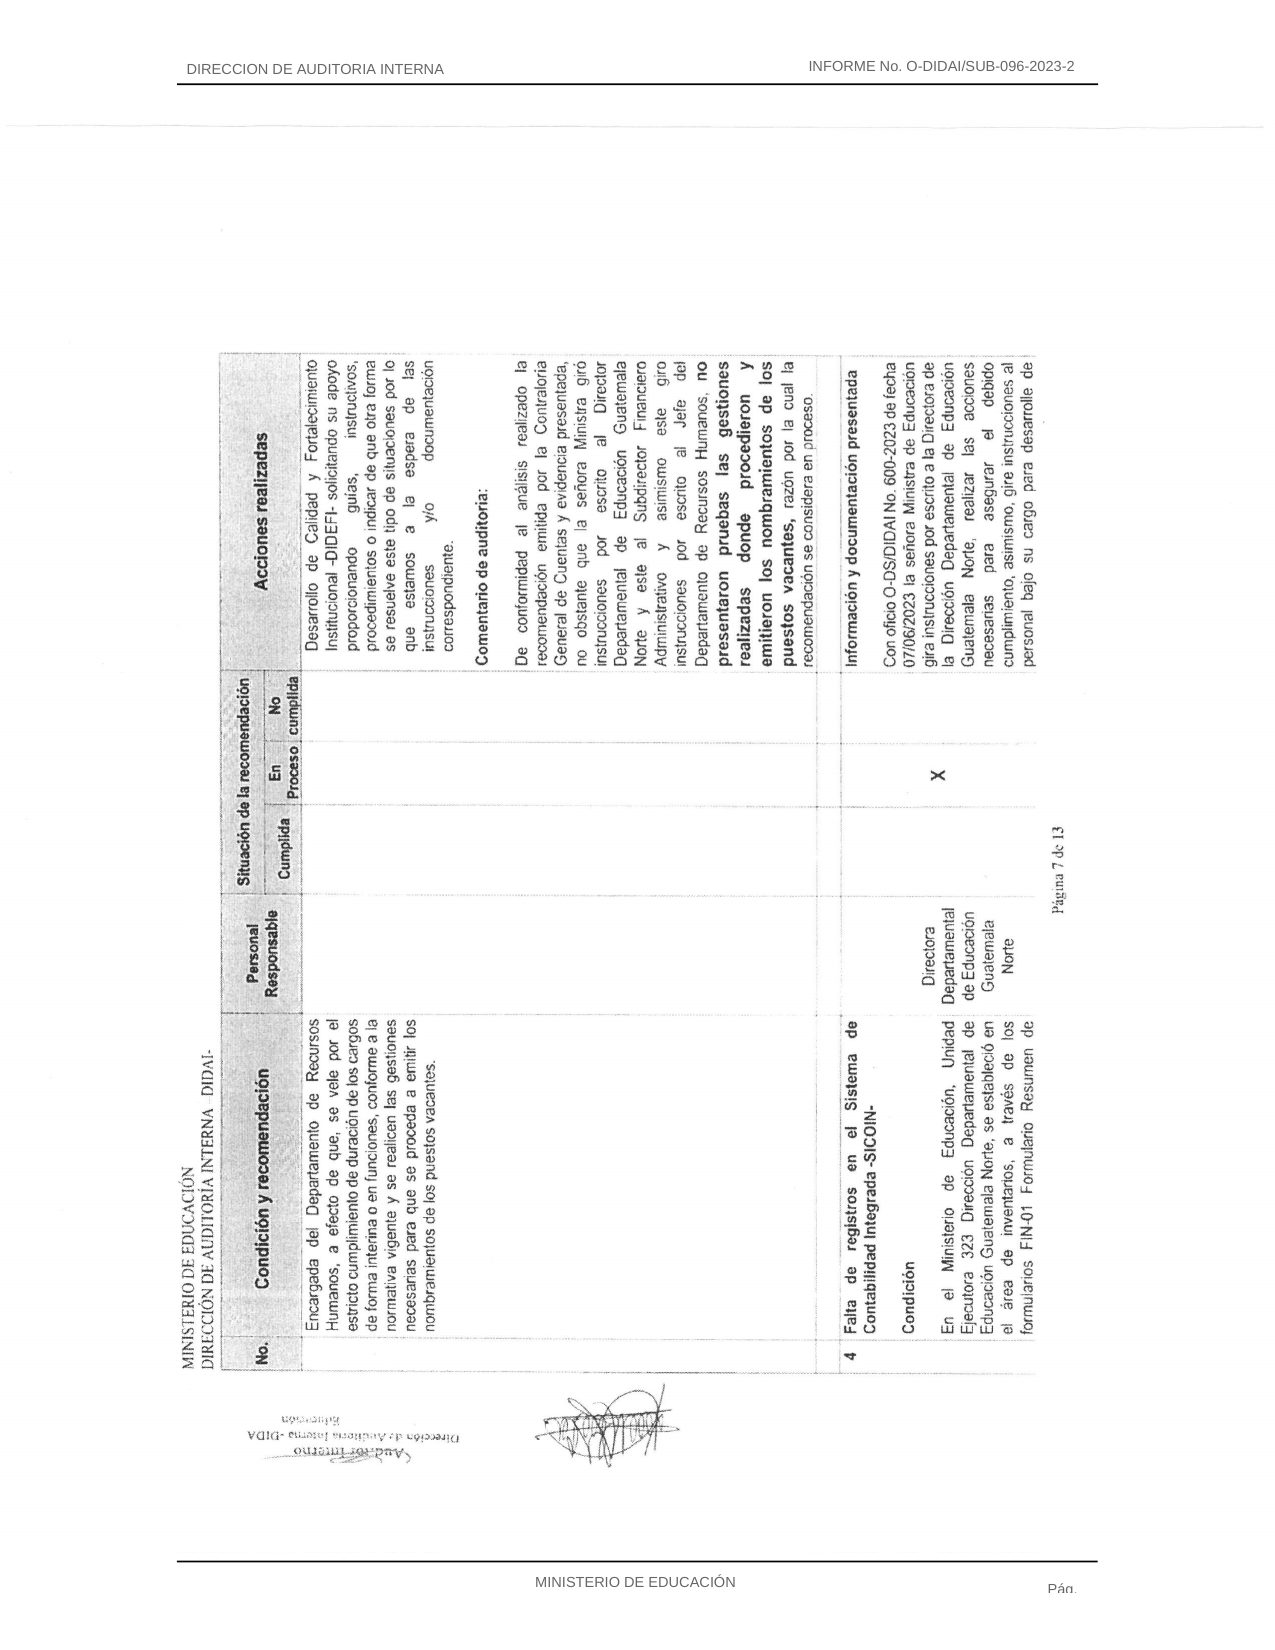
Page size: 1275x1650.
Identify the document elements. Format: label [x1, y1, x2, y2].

picture [0, 110, 1275, 1553]
